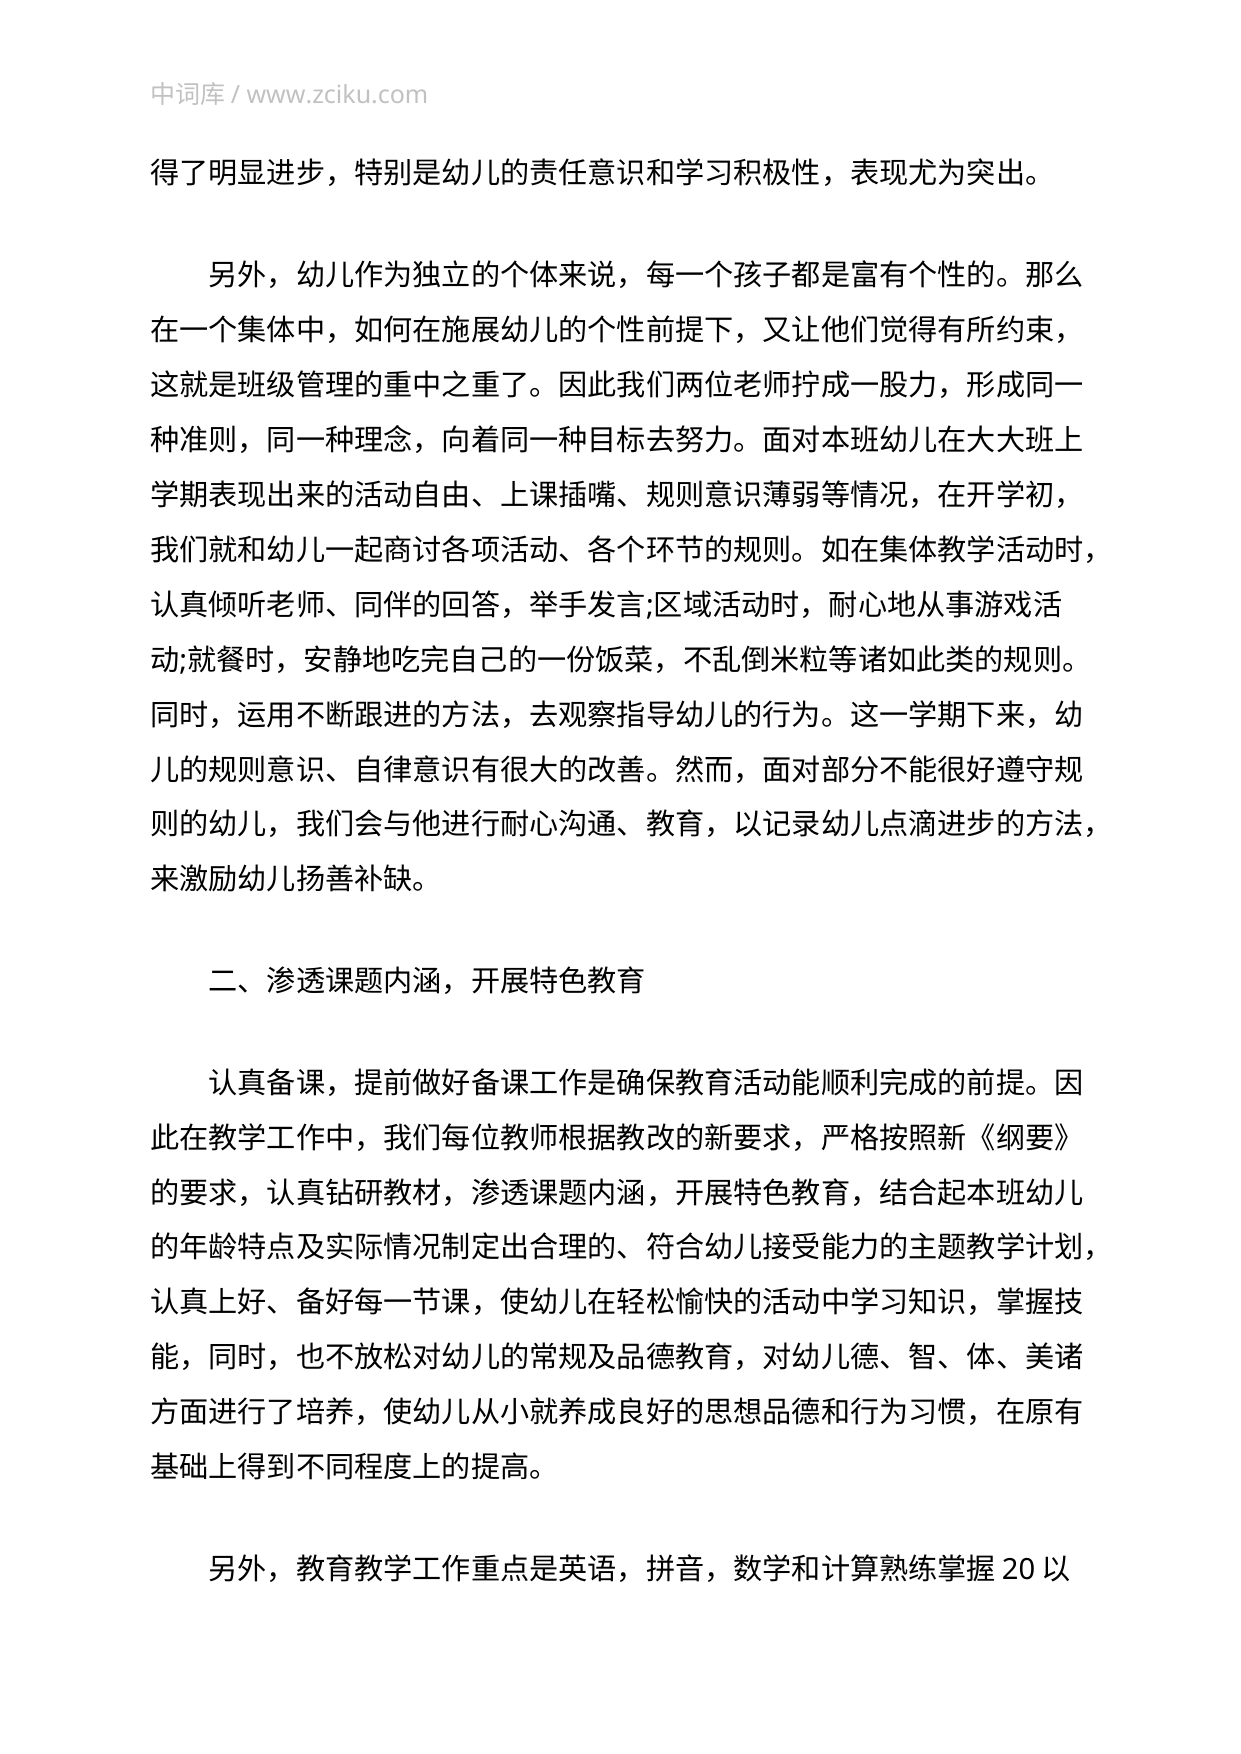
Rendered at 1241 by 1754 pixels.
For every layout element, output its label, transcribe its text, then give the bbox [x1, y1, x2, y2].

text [150, 1545, 1090, 1588]
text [150, 150, 1090, 192]
text 二、渗透课题内涵，开展特色教育 [150, 958, 1090, 1000]
text 另外，幼儿作为独立的个体来说，每一个孩子都是富有个性的。那么在一个集体中，如何在施展幼儿的个性前提下，又让他们觉得有所约束，这就是班级管理的重中之重了。因此我们两位老师拧成一股力，形成同一种准则，同一种理念，向着同一种目标去努力。面对本班幼儿在大大班上学期表现出来的活动自由、上课插嘴、规则意识薄弱等情况，在开学初，我们就和幼儿一起商讨各项活动、各个环节的规则。如在集体教学活动时，认真倾听老师、同伴的回答，举手发言;区域活动时，耐心地从事游戏活动;就餐时，安静地吃完自己的一份饭菜，不乱倒米粒等诸如此类的规则。同时，运用不断跟进的方法，去观察指导幼儿的行为。这一学期下来，幼儿的规则意识、自律意识有很大的改善。然而，面对部分不能很好遵守规则的幼儿，我们会与他进行耐心沟通、教育，以记录幼儿点滴进步的方法，来激励幼儿扬善补缺。 [150, 252, 1090, 898]
text 认真备课，提前做好备课工作是确保教育活动能顺利完成的前提。因此在教学工作中，我们每位教师根据教改的新要求，严格按照新《纲要》的要求，认真钻研教材，渗透课题内涵，开展特色教育，结合起本班幼儿的年龄特点及实际情况制定出合理的、符合幼儿接受能力的主题教学计划，认真上好、备好每一节课，使幼儿在轻松愉快的活动中学习知识，掌握技能，同时，也不放松对幼儿的常规及品德教育，对幼儿德、智、体、美诸方面进行了培养，使幼儿从小就养成良好的思想品德和行为习惯，在原有基础上得到不同程度上的提高。 [150, 1059, 1090, 1486]
